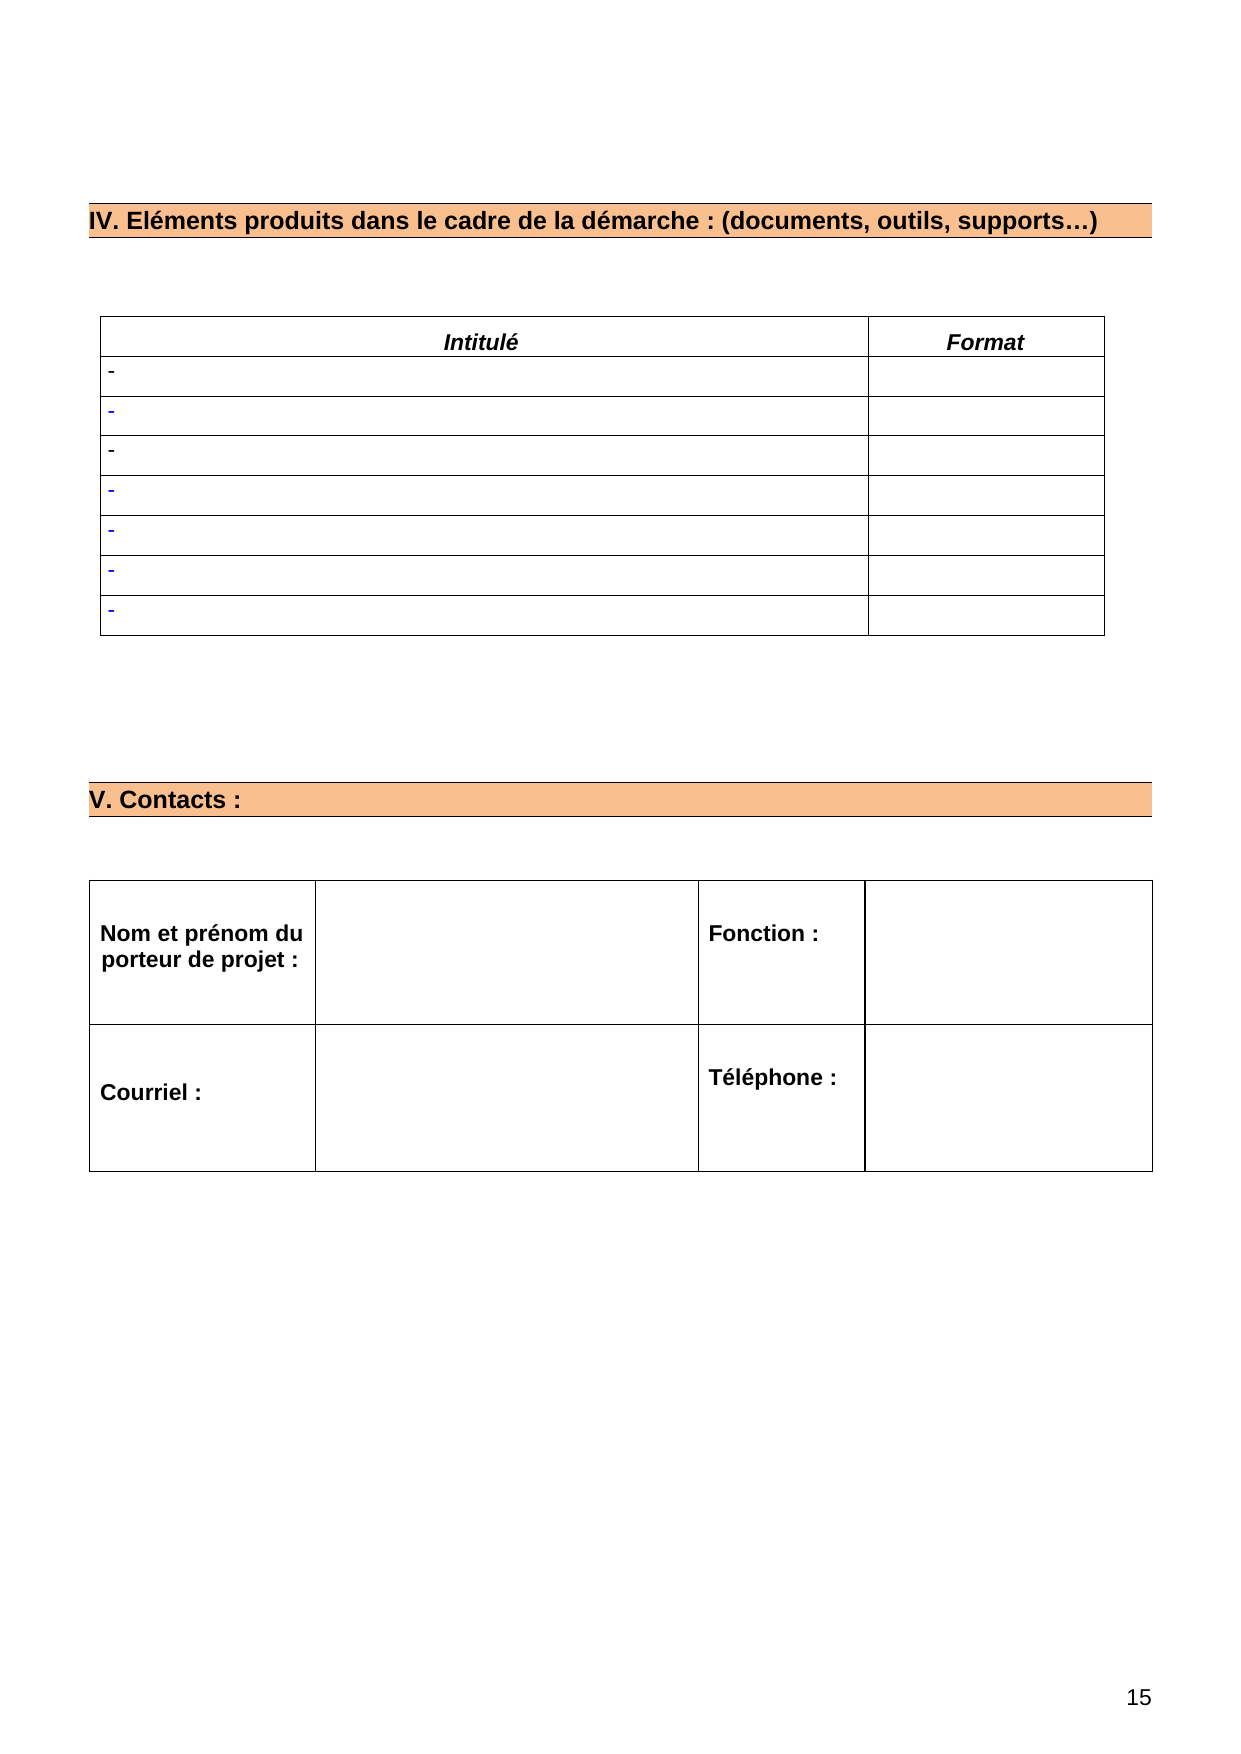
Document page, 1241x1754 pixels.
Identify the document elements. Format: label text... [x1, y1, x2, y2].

table_header [316, 881, 698, 1023]
table_cell [101, 357, 868, 396]
table_header Fonction : [699, 881, 864, 1023]
table_cell Téléphone : [699, 1025, 864, 1171]
subtitle IV. Eléments produits dans le cadre de la démarche : (documents, outils, supports…) [89, 204, 1152, 237]
table_header Nom et prénom du porteur de projet : [90, 881, 315, 1023]
table_header Intitulé [101, 317, 868, 356]
table_cell [869, 556, 1104, 595]
table_cell [869, 596, 1104, 635]
table_cell [101, 516, 868, 555]
table_header Format [869, 317, 1104, 356]
table_header [866, 881, 1152, 1023]
table_cell [869, 397, 1104, 435]
subtitle V. Contacts : [89, 783, 1152, 816]
table_cell [866, 1025, 1152, 1171]
table_cell Courriel : [90, 1025, 315, 1171]
table_cell [869, 357, 1104, 396]
table_cell [101, 476, 868, 515]
table_cell [869, 436, 1104, 475]
table_cell [101, 556, 868, 595]
table_cell [101, 596, 868, 635]
table_cell [316, 1025, 698, 1171]
table_cell [101, 397, 868, 435]
table_cell [869, 476, 1104, 515]
table_cell [101, 436, 868, 475]
table_cell [869, 516, 1104, 555]
